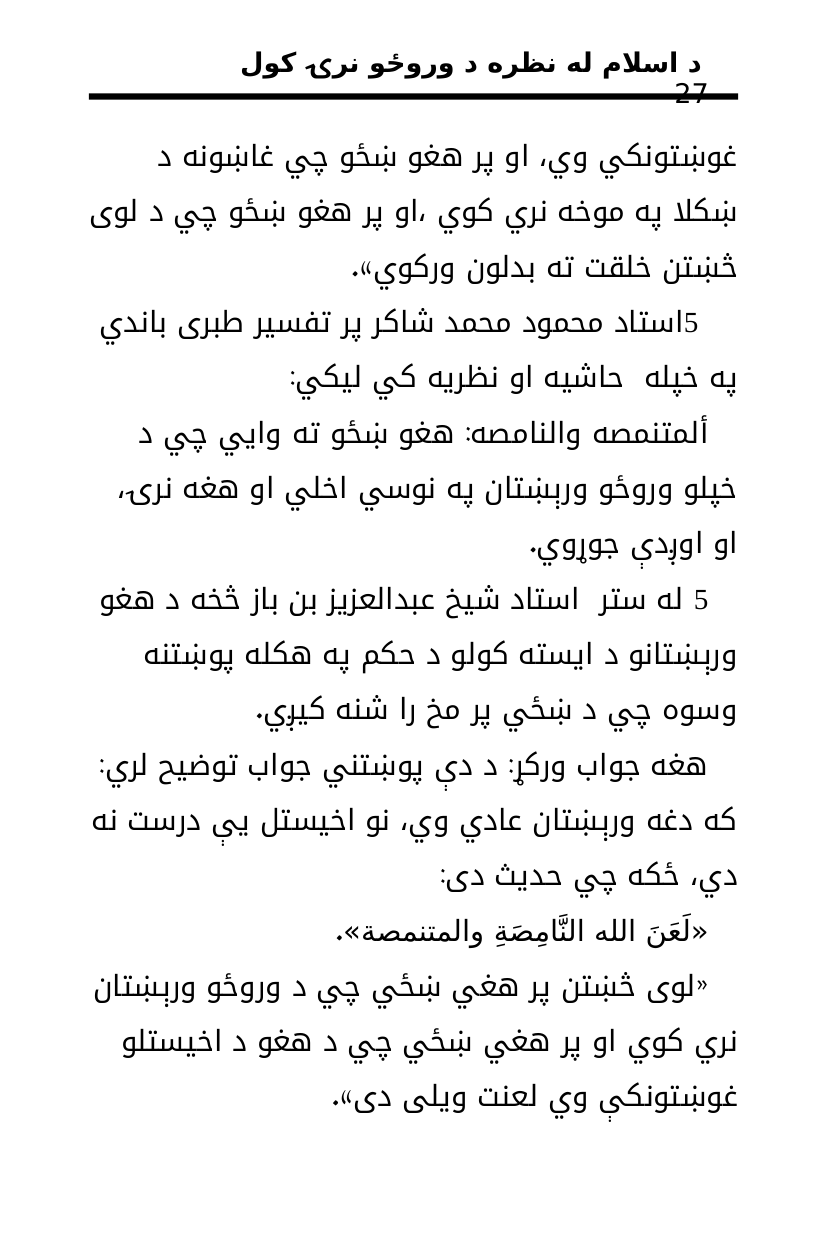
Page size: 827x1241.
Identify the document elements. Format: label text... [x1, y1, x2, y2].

text «لوى څښتن پر هغي ښځي چي د وروځو ورېښتان نري کوي او پر هغي ښځي چي د هغو د اخيستلو غوښتونکې وي لعنت ويلى دى». [89, 959, 738, 1125]
text ألمتنمصه والنامصه: هغو ښځو ته وايي چي د خپلو وروځو ورېښتان په نوسي اخلي او هغه نرۍ، او اوږدې جوړوي. [89, 406, 738, 572]
text «لَعَنَ الله النَّامِصَةِ والمتنمصة». [89, 903, 738, 959]
text استاد محمود محمد شاکر پر تفسیر طبری باندي په خپله حاشیه او نظریه‌ کي ليکي: [89, 295, 738, 406]
text له ستر استاد شیخ عبدالعزیز بن باز څخه د هغو ورېښتانو د ايسته کولو د حکم په هکله پوښتنه وسوه چي د ښځي پر مخ را شنه کيږي. [89, 572, 738, 738]
text هغه جواب ورکړ: د دې پوښتني جواب توضيح لري: که دغه ورېښتان عادي وي، نو اخيستل يې درست نه دي، ځکه چي حديث دى: [89, 738, 738, 903]
text «الله تعالى لعنت فرمايلى دى پر هغو ښځو چي خالونه وهي او پر هغو ښځو چي غواړي خالونه ورووهل سي، او پر هغو ښځو چي وروځي نرۍ کوي او پر هغو ښځو چي د هغو د نرۍ کولو غوښتونکي وي، او پر هغو ښځو چي غاښونه د ښکلا په موخه نري کوي ،او پر هغو ښځو چي د لوى څښتن خلقت ته بدلون ورکوي». [89, 129, 738, 295]
